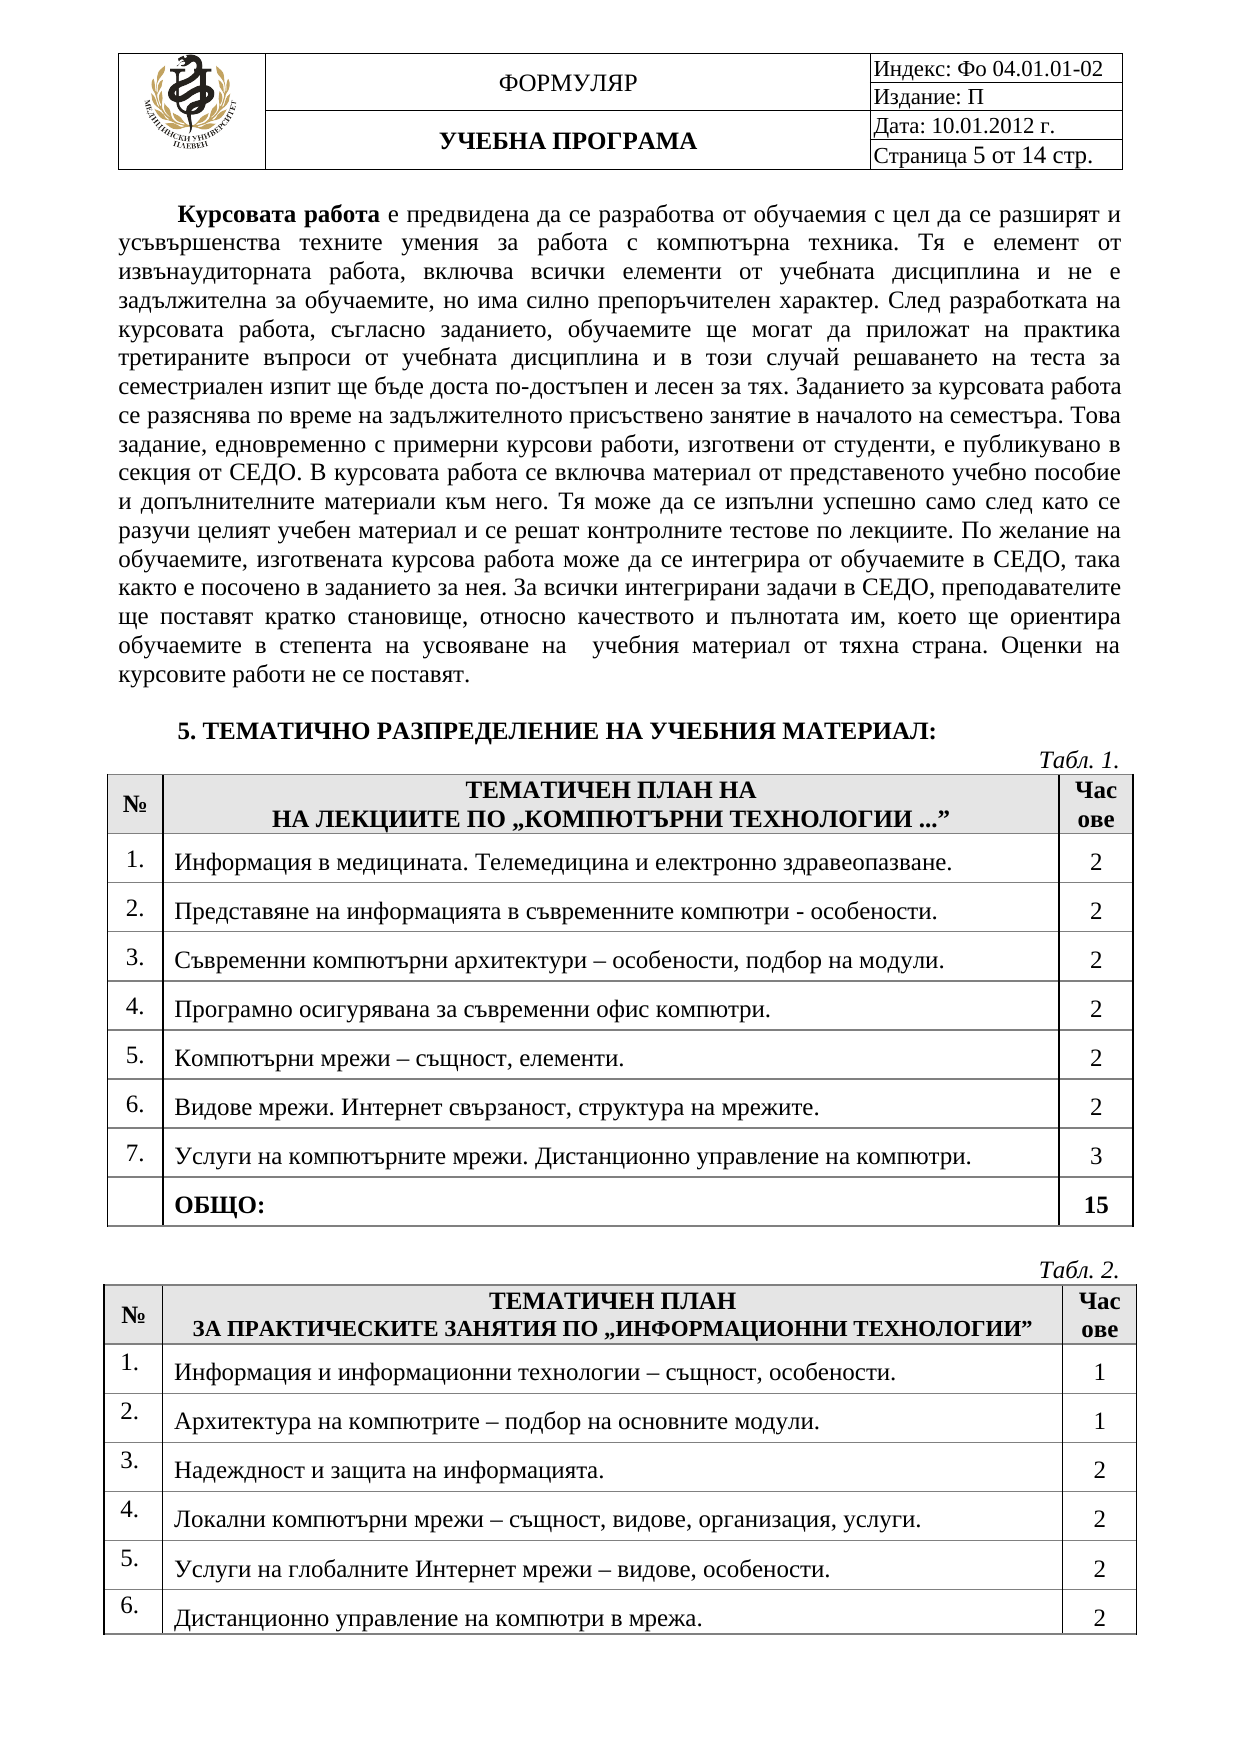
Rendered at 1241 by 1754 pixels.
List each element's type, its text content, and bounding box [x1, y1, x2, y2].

table_cell 15 [1060, 1178, 1132, 1225]
table_cell Представяне на информацията в съвременните компютри - особености. [164, 883, 1058, 931]
table_cell [108, 982, 162, 1029]
table_header № [108, 775, 162, 833]
table_cell Информация в медицината. Телемедицина и електронно здравеопазване. [164, 834, 1058, 882]
table_header ТЕМАТИЧЕН ПЛАН ЗА ПРАКТИЧЕСКИТЕ ЗАНЯТИЯ ПО „ИНФОРМАЦИОННИ ТЕХНОЛОГИИ” [163, 1286, 1062, 1343]
table_cell 2 [1060, 982, 1132, 1029]
table_cell Услуги на глобалните Интернет мрежи – видове, особености. [163, 1541, 1062, 1589]
table_cell [108, 1178, 162, 1225]
table_cell [105, 1345, 162, 1392]
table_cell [163, 1590, 1062, 1633]
table_cell 1 [1063, 1394, 1136, 1441]
text Курсовата работа е предвидена да се разработва от обучаемия с цел да се разширят и усъвършенства техните умения за работа с компютърна техника. Тя е елемент от извънаудиторната работа, включва всички елементи от учебната дисциплина и не е задължителна за обучаемите, но има силно препоръчителен характер. След разработката на курсовата работа, съгласно заданието, обучаемите ще могат да приложат на практика третираните въпроси от учебната дисциплина и в този случай решаването на теста за семестриален изпит ще бъде доста по-достъпен и лесен за тях. Заданието за курсовата работа се разяснява по време на задължителното присъствено занятие в началото на семестъра. Това задание, едновременно с примерни курсови работи, изготвени от студенти, е публикувано в секция от СЕДО. В курсовата работа се включва материал от представеното учебно пособие и допълнителните материали към него. Тя може да се изпълни успешно само след като се разучи целият учебен материал и се решат контролните тестове по лекциите. По желание на обучаемите, изготвената курсова работа може да се интегрира от обучаемите в СЕДО, така както е посочено в заданието за нея. За всички интегрирани задачи в СЕДО, преподавателите ще поставят кратко становище, относно качеството и пълнотата им, което ще ориентира обучаемите в степента на усвояване на учебния материал от тяхна страна. Оценки на курсовите работи не се поставят. [118, 199, 1122, 687]
table_cell [105, 1492, 162, 1539]
table_cell [105, 1541, 162, 1589]
table_header № [105, 1286, 162, 1343]
text Табл. 2. [118, 1256, 1122, 1284]
table_cell 3 [1060, 1129, 1132, 1176]
table_cell [108, 883, 162, 931]
table_cell [108, 1031, 162, 1078]
table_cell 2 [1063, 1492, 1136, 1539]
table_cell [105, 1590, 162, 1633]
table_header Часове [1063, 1286, 1136, 1343]
table_cell Надеждност и защита на информацията. [163, 1443, 1062, 1491]
table_cell Услуги на компютърните мрежи. Дистанционно управление на компютри. [164, 1129, 1058, 1176]
table_cell [105, 1443, 162, 1491]
table_cell [105, 1394, 162, 1441]
table_header ТЕМАТИЧЕН ПЛАН НА НА ЛЕКЦИИТЕ ПО „КОМПЮТЪРНИ ТЕХНОЛОГИИ ...” [164, 775, 1058, 833]
table_cell 2 [1063, 1541, 1136, 1589]
table_header Часове [1060, 775, 1132, 833]
table_cell ОБЩО: [164, 1178, 1058, 1225]
table_cell Съвременни компютърни архитектури – особености, подбор на модули. [164, 932, 1058, 980]
table_cell Компютърни мрежи – същност, елементи. [164, 1031, 1058, 1078]
table_cell [108, 1080, 162, 1127]
text 5. ТЕМАТИЧНО РАЗПРЕДЕЛЕНИЕ НА УЧЕБНИЯ МАТЕРИАЛ: [118, 716, 1122, 745]
table_cell Архитектура на компютрите – подбор на основните модули. [163, 1394, 1062, 1441]
table_cell 2 [1060, 1031, 1132, 1078]
table_cell 2 [1060, 834, 1132, 882]
table_cell Програмно осигурявана за съвременни офис компютри. [164, 982, 1058, 1029]
table_cell 2 [1063, 1590, 1136, 1633]
table_cell 2 [1060, 883, 1132, 931]
table_cell 2 [1060, 1080, 1132, 1127]
table_cell 2 [1063, 1443, 1136, 1491]
table_cell Информация и информационни технологии – същност, особености. [163, 1345, 1062, 1392]
table_cell [108, 834, 162, 882]
table_cell Локални компютърни мрежи – същност, видове, организация, услуги. [163, 1492, 1062, 1539]
table_cell [108, 1129, 162, 1176]
text Табл. 1. [118, 745, 1122, 774]
table_cell 1 [1063, 1345, 1136, 1392]
table_cell Видове мрежи. Интернет свързаност, структура на мрежите. [164, 1080, 1058, 1127]
table_cell [108, 932, 162, 980]
table_cell 2 [1060, 932, 1132, 980]
